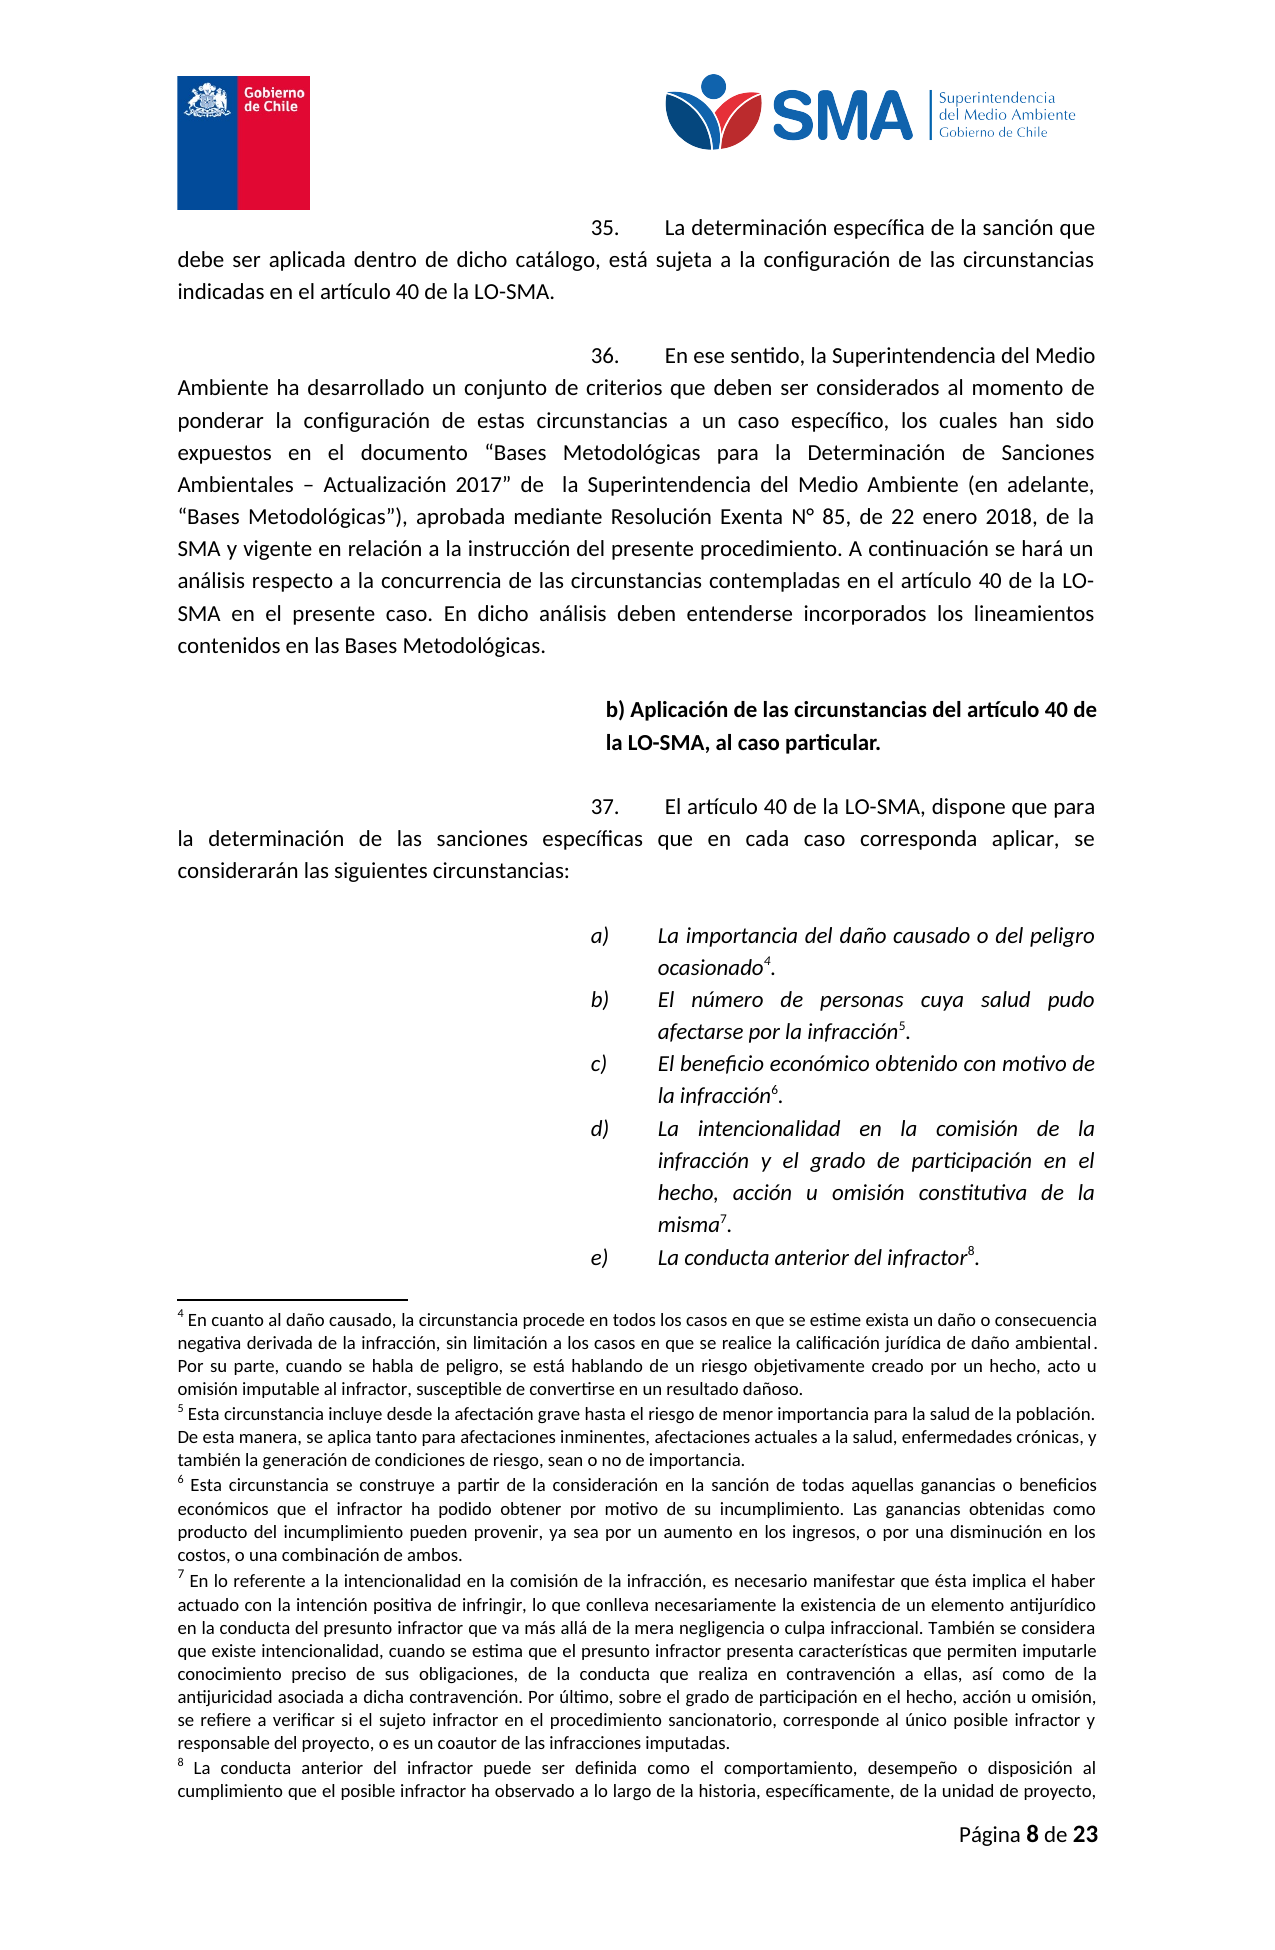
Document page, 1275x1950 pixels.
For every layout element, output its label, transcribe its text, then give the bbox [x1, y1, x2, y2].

list El artículo 40 de la LO-SMA, dispone que para la determinación de las sanciones específicas que en cada caso corresponda aplicar, se considerarán las siguientes circunstancias: [177, 792, 1096, 884]
list La importancia del daño causado o del peligro ocasionado. [591, 921, 1098, 981]
list En ese sentido, la Superintendencia del Medio Ambiente ha desarrollado un conjunto de criterios que deben ser considerados al momento de ponderar la configuración de estas circunstancias a un caso específico, los cuales han sido expuestos en el documento “Bases Metodológicas para la Determinación de Sanciones Ambientales – Actualización 2017” de la Superintendencia del Medio Ambiente (en adelante, “Bases Metodológicas”), aprobada mediante Resolución Exenta N° 85, de 22 enero 2018, de la SMA y vigente en relación a la instrucción del presente procedimiento. A continuación se hará un análisis respecto a la concurrencia de las circunstancias contempladas en el artículo 40 de la LO-SMA en el presente caso. En dicho análisis deben entenderse incorporados los lineamientos contenidos en las Bases Metodológicas. [177, 341, 1096, 659]
list La determinación específica de la sanción que debe ser aplicada dentro de dicho catálogo, está sujeta a la configuración de las circunstancias indicadas en el artículo 40 de la LO-SMA. [177, 213, 1096, 305]
list El beneficio económico obtenido con motivo de la infracción. [591, 1049, 1098, 1110]
list La conducta anterior del infractor. [591, 1243, 1098, 1271]
list La intencionalidad en la comisión de la infracción y el grado de participación en el hecho, acción u omisión constitutiva de la misma. [591, 1114, 1098, 1238]
list El número de personas cuya salud pudo afectarse por la infracción. [591, 985, 1098, 1045]
picture [177, 76, 310, 210]
picture [631, 50, 1098, 167]
text b) Aplicación de las circunstancias del artículo 40 de la LO-SMA, al caso particular. [606, 695, 1098, 756]
